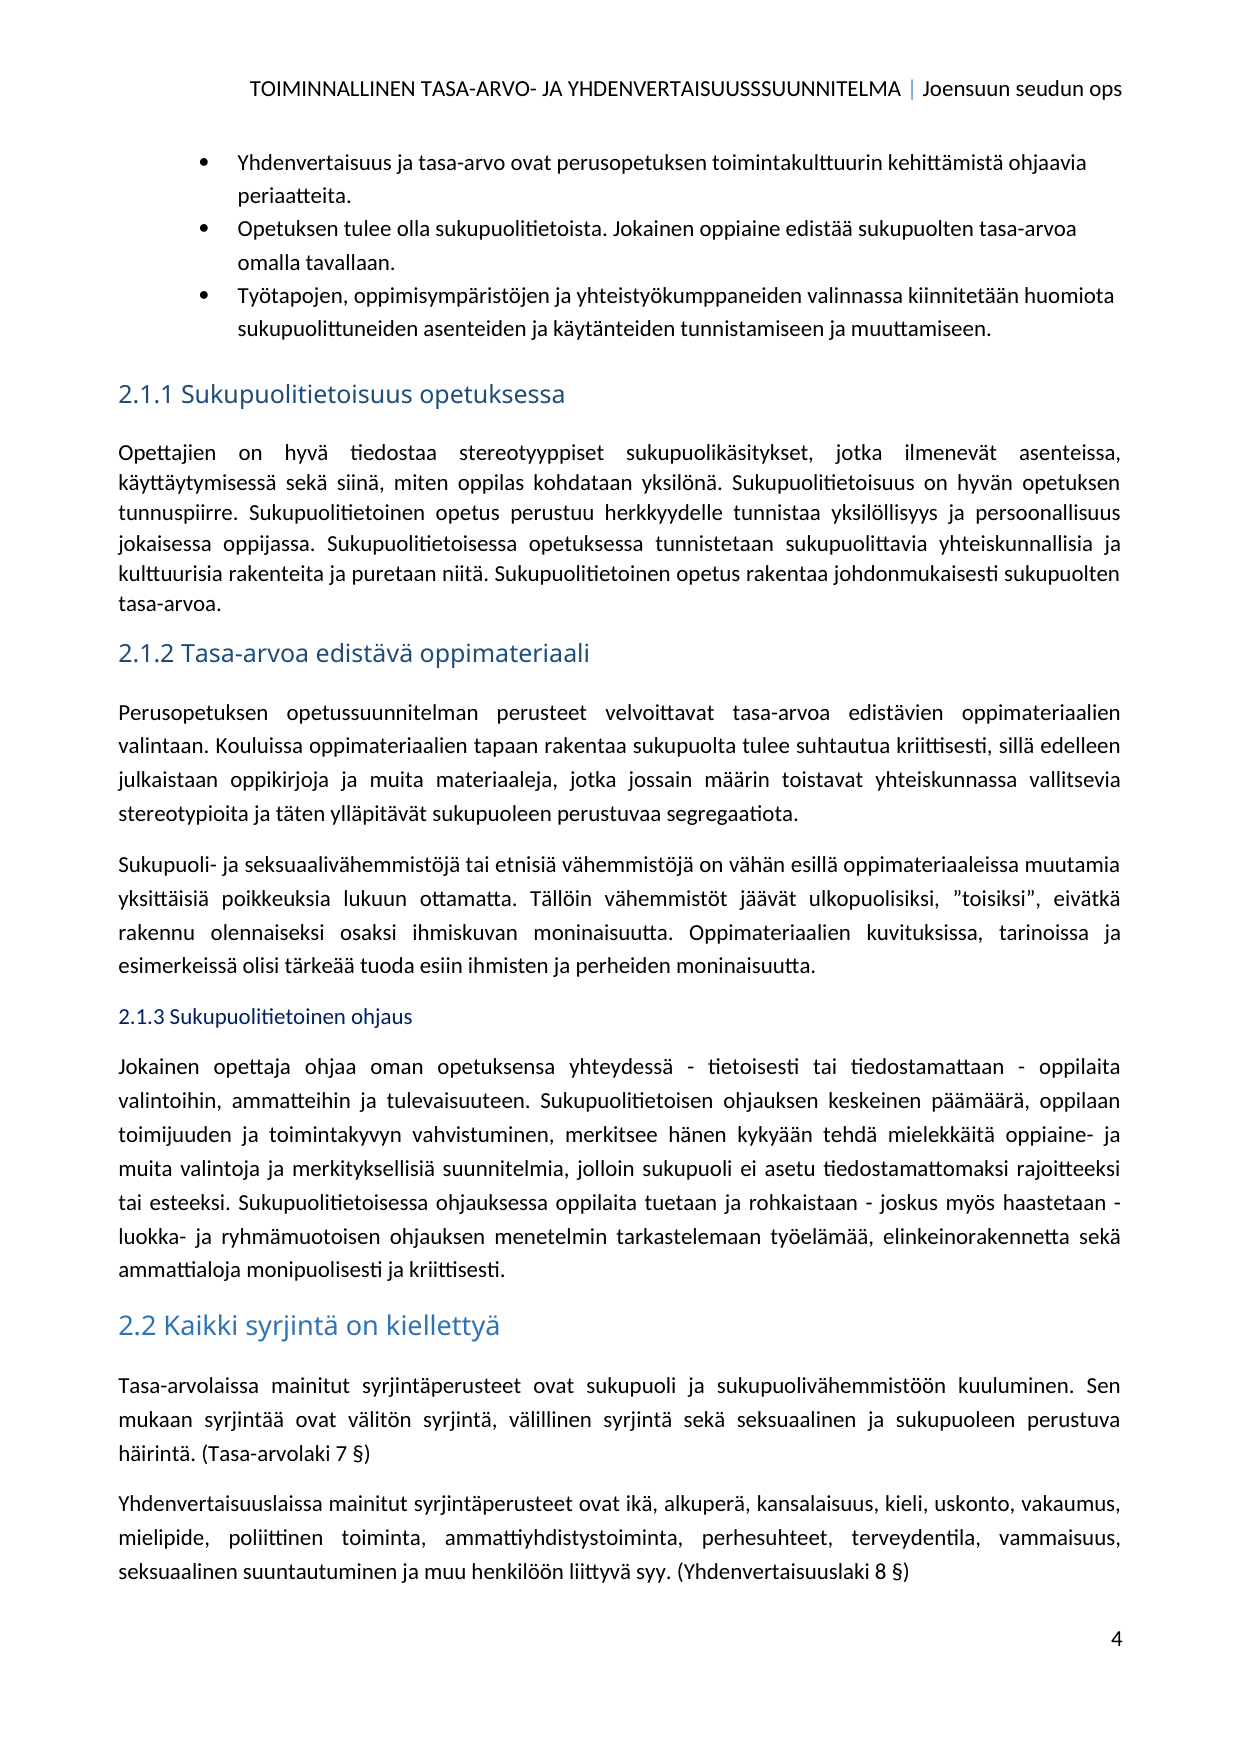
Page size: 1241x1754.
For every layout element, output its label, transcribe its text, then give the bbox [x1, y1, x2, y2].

text Tasa-arvolaissa mainitut syrjintäperusteet ovat sukupuoli ja sukupuolivähemmistöön kuuluminen. Sen mukaan syrjintää ovat välitön syrjintä, välillinen syrjintä sekä seksuaalinen ja sukupuoleen perustuva häirintä. (Tasa-arvolaki 7 §) [118, 1371, 1122, 1467]
list Opetuksen tulee olla sukupuolitietoista. Jokainen oppiaine edistää sukupuolten tasa-arvoa omalla tavallaan. [200, 214, 1122, 276]
subtitle 2.1.1 Sukupuolitietoisuus opetuksessa [118, 376, 1122, 410]
subtitle 2.2 Kaikki syrjintä on kiellettyä [118, 1306, 1122, 1343]
text Perusopetuksen opetussuunnitelman perusteet velvoittavat tasa-arvoa edistävien oppimateriaalien valintaan. Kouluissa oppimateriaalien tapaan rakentaa sukupuolta tulee suhtautua kriittisesti, sillä edelleen julkaistaan oppikirjoja ja muita materiaaleja, jotka jossain määrin toistavat yhteiskunnassa vallitsevia stereotypioita ja täten ylläpitävät sukupuoleen perustuvaa segregaatiota. [118, 698, 1122, 827]
text Yhdenvertaisuuslaissa mainitut syrjintäperusteet ovat ikä, alkuperä, kansalaisuus, kieli, uskonto, vakaumus, mielipide, poliittinen toiminta, ammattiyhdistystoiminta, perhesuhteet, terveydentila, vammaisuus, seksuaalinen suuntautuminen ja muu henkilöön liittyvä syy. (Yhdenvertaisuuslaki 8 §) [118, 1489, 1122, 1585]
text Sukupuoli- ja seksuaalivähemmistöjä tai etnisiä vähemmistöjä on vähän esillä oppimateriaaleissa muutamia yksittäisiä poikkeuksia lukuun ottamatta. Tällöin vähemmistöt jäävät ulkopuolisiksi, ”toisiksi”, eivätkä rakennu olennaiseksi osaksi ihmiskuvan moninaisuutta. Oppimateriaalien kuvituksissa, tarinoissa ja esimerkeissä olisi tärkeää tuoda esiin ihmisten ja perheiden moninaisuutta. [118, 850, 1122, 979]
text Jokainen opettaja ohjaa oman opetuksensa yhteydessä - tietoisesti tai tiedostamattaan - oppilaita valintoihin, ammatteihin ja tulevaisuuteen. Sukupuolitietoisen ohjauksen keskeinen päämäärä, oppilaan toimijuuden ja toimintakyvyn vahvistuminen, merkitsee hänen kykyään tehdä mielekkäitä oppiaine- ja muita valintoja ja merkityksellisiä suunnitelmia, jolloin sukupuoli ei asetu tiedostamattomaksi rajoitteeksi tai esteeksi. Sukupuolitietoisessa ohjauksessa oppilaita tuetaan ja rohkaistaan - joskus myös haastetaan - luokka- ja ryhmämuotoisen ohjauksen menetelmin tarkastelemaan työelämää, elinkeinorakennetta sekä ammattialoja monipuolisesti ja kriittisesti. [118, 1052, 1122, 1284]
text Opettajien on hyvä tiedostaa stereotyyppiset sukupuolikäsitykset, jotka ilmenevät asenteissa, käyttäytymisessä sekä siinä, miten oppilas kohdataan yksilönä. Sukupuolitietoisuus on hyvän opetuksen tunnuspiirre. Sukupuolitietoinen opetus perustuu herkkyydelle tunnistaa yksilöllisyys ja persoonallisuus jokaisessa oppijassa. Sukupuolitietoisessa opetuksessa tunnistetaan sukupuolittavia yhteiskunnallisia ja kulttuurisia rakenteita ja puretaan niitä. Sukupuolitietoinen opetus rakentaa johdonmukaisesti sukupuolten tasa-arvoa. [118, 438, 1122, 617]
text 2.1.3 Sukupuolitietoinen ohjaus [118, 1002, 1122, 1030]
list Työtapojen, oppimisympäristöjen ja yhteistyökumppaneiden valinnassa kiinnitetään huomiota sukupuolittuneiden asenteiden ja käytänteiden tunnistamiseen ja muuttamiseen. [200, 281, 1122, 342]
subtitle 2.1.2 Tasa-arvoa edistävä oppimateriaali [118, 636, 1122, 670]
list Yhdenvertaisuus ja tasa-arvo ovat perusopetuksen toimintakulttuurin kehittämistä ohjaavia periaatteita. [200, 148, 1122, 209]
